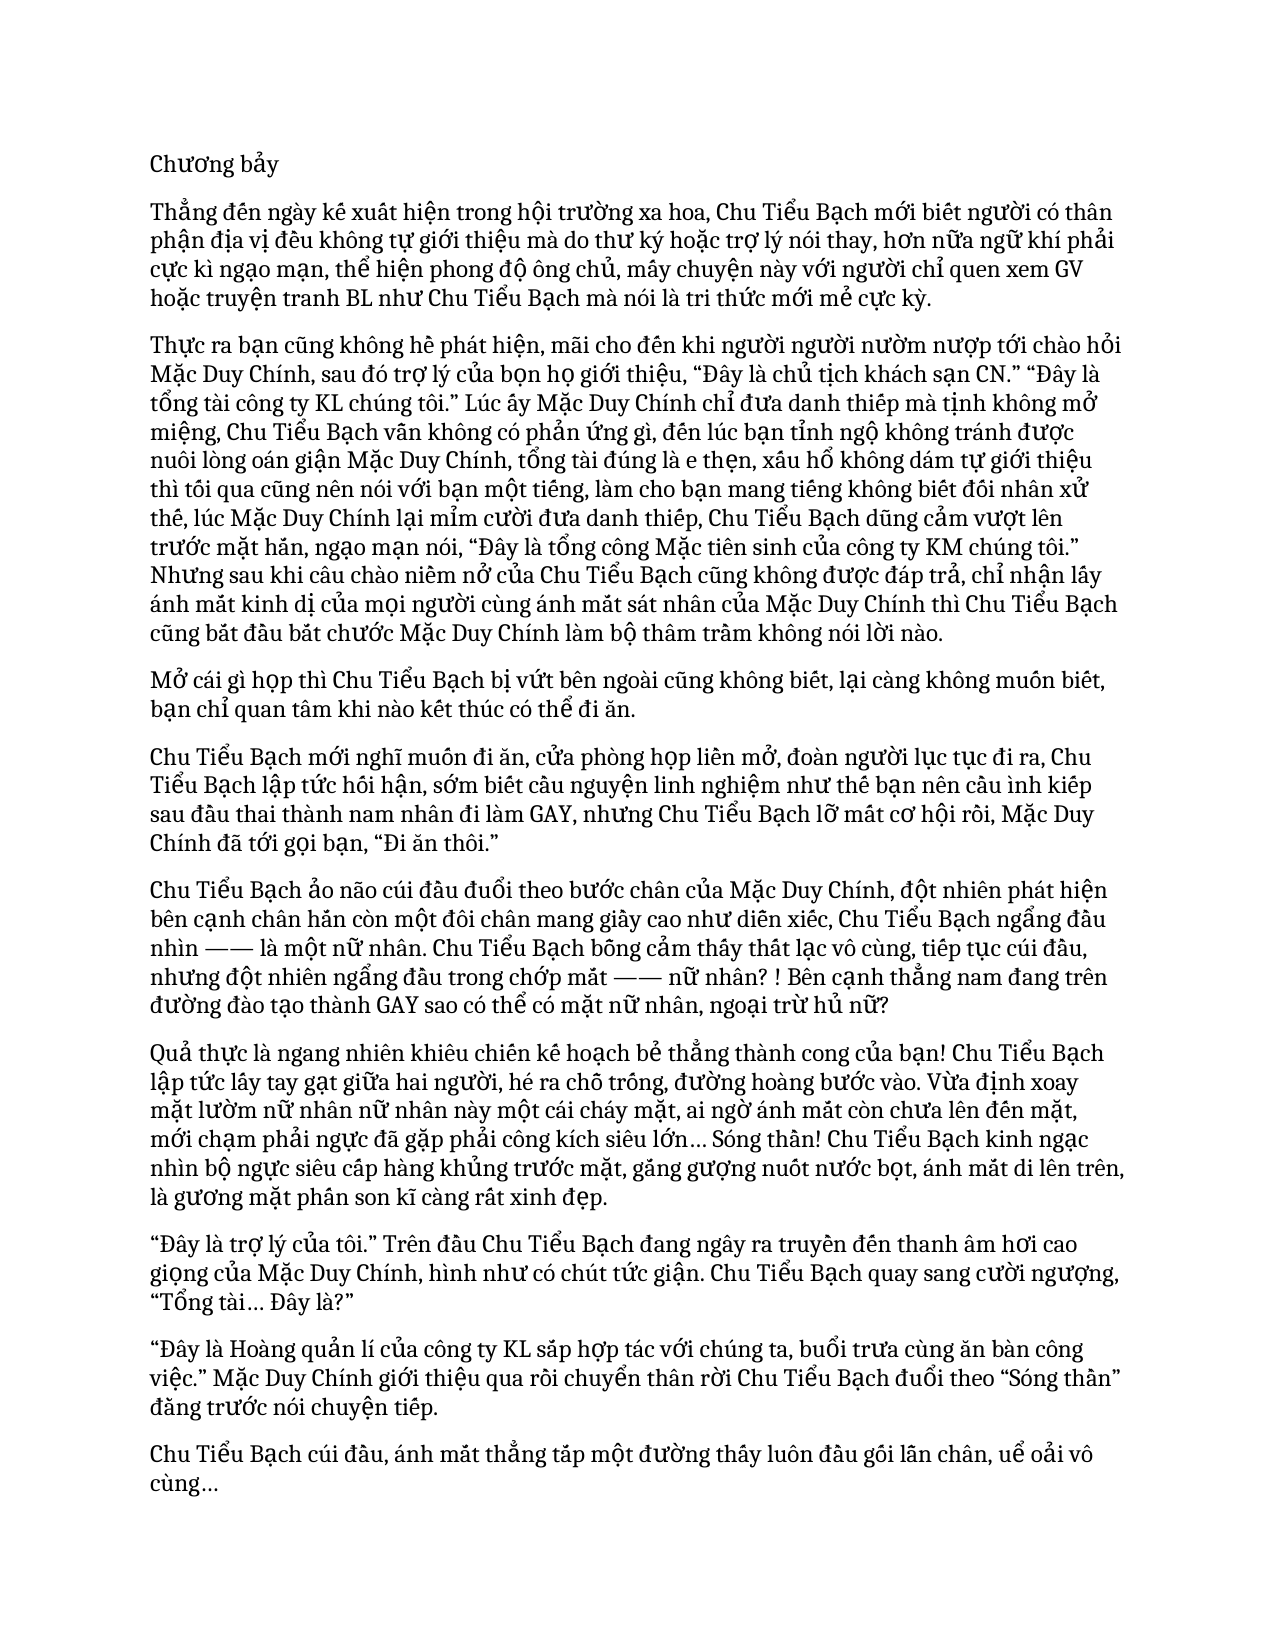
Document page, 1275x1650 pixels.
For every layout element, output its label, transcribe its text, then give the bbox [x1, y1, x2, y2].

text Chu Tiểu Bạch cúi đầu, ánh mắt thẳng tắp một đường thấy luôn đầu gối lẫn chân, uể oải vô cùng… [150, 1440, 1125, 1497]
text Quả thực là ngang nhiên khiêu chiến kế hoạch bẻ thẳng thành cong của bạn! Chu Tiểu Bạch lập tức lấy tay gạt giữa hai người, hé ra chỗ trống, đường hoàng bước vào. Vừa định xoay mặt lườm nữ nhân nữ nhân này một cái cháy mặt, ai ngờ ánh mắt còn chưa lên đến mặt, mới chạm phải ngực đã gặp phải công kích siêu lớn… Sóng thần! Chu Tiểu Bạch kinh ngạc nhìn bộ ngực siêu cấp hàng khủng trước mặt, gắng gượng nuốt nước bọt, ánh mắt di lên trên, là gương mặt phấn son kĩ càng rất xinh đẹp. [150, 1039, 1125, 1211]
text Chương bảy [150, 150, 1125, 179]
text Thực ra bạn cũng không hề phát hiện, mãi cho đến khi người người nườm nượp tới chào hỏi Mặc Duy Chính, sau đó trợ lý của bọn họ giới thiệu, “Đây là chủ tịch khách sạn CN.” “Đây là tổng tài công ty KL chúng tôi.” Lúc ấy Mặc Duy Chính chỉ đưa danh thiếp mà tịnh không mở miệng, Chu Tiểu Bạch vẫn không có phản ứng gì, đến lúc bạn tỉnh ngộ không tránh được nuôi lòng oán giận Mặc Duy Chính, tổng tài đúng là e thẹn, xấu hổ không dám tự giới thiệu thì tối qua cũng nên nói với bạn một tiếng, làm cho bạn mang tiếng không biết đối nhân xử thế, lúc Mặc Duy Chính lại mỉm cười đưa danh thiếp, Chu Tiểu Bạch dũng cảm vượt lên trước mặt hắn, ngạo mạn nói, “Đây là tổng công Mặc tiên sinh của công ty KM chúng tôi.” Nhưng sau khi câu chào niềm nở của Chu Tiểu Bạch cũng không được đáp trả, chỉ nhận lấy ánh mắt kinh dị của mọi người cùng ánh mắt sát nhân của Mặc Duy Chính thì Chu Tiểu Bạch cũng bắt đầu bắt chước Mặc Duy Chính làm bộ thâm trầm không nói lời nào. [150, 331, 1125, 647]
text Thẳng đến ngày kế xuất hiện trong hội trường xa hoa, Chu Tiểu Bạch mới biết người có thân phận địa vị đều không tự giới thiệu mà do thư ký hoặc trợ lý nói thay, hơn nữa ngữ khí phải cực kì ngạo mạn, thể hiện phong độ ông chủ, mấy chuyện này với người chỉ quen xem GV hoặc truyện tranh BL như Chu Tiểu Bạch mà nói là tri thức mới mẻ cực kỳ. [150, 197, 1125, 312]
text Chu Tiểu Bạch ảo não cúi đầu đuổi theo bước chân của Mặc Duy Chính, đột nhiên phát hiện bên cạnh chân hắn còn một đôi chân mang giầy cao như diễn xiếc, Chu Tiểu Bạch ngẩng đầu nhìn —— là một nữ nhân. Chu Tiểu Bạch bỗng cảm thấy thất lạc vô cùng, tiếp tục cúi đầu, nhưng đột nhiên ngẩng đầu trong chớp mắt —— nữ nhân? ! Bên cạnh thẳng nam đang trên đường đào tạo thành GAY sao có thể có mặt nữ nhân, ngoại trừ hủ nữ? [150, 876, 1125, 1020]
text Chu Tiểu Bạch mới nghĩ muốn đi ăn, cửa phòng họp liền mở, đoàn người lục tục đi ra, Chu Tiểu Bạch lập tức hối hận, sớm biết cầu nguyện linh nghiệm như thế bạn nên cầu ình kiếp sau đầu thai thành nam nhân đi làm GAY, nhưng Chu Tiểu Bạch lỡ mất cơ hội rồi, Mặc Duy Chính đã tới gọi bạn, “Đi ăn thôi.” [150, 742, 1125, 857]
text “Đây là Hoàng quản lí của công ty KL sắp hợp tác với chúng ta, buổi trưa cùng ăn bàn công việc.” Mặc Duy Chính giới thiệu qua rồi chuyển thân rời Chu Tiểu Bạch đuổi theo “Sóng thần” đằng trước nói chuyện tiếp. [150, 1335, 1125, 1421]
text “Đây là trợ lý của tôi.” Trên đầu Chu Tiểu Bạch đang ngây ra truyền đến thanh âm hơi cao giọng của Mặc Duy Chính, hình như có chút tức giận. Chu Tiểu Bạch quay sang cười ngượng, “Tổng tài… Đây là?” [150, 1230, 1125, 1316]
text Mở cái gì họp thì Chu Tiểu Bạch bị vứt bên ngoài cũng không biết, lại càng không muốn biết, bạn chỉ quan tâm khi nào kết thúc có thể đi ăn. [150, 666, 1125, 724]
